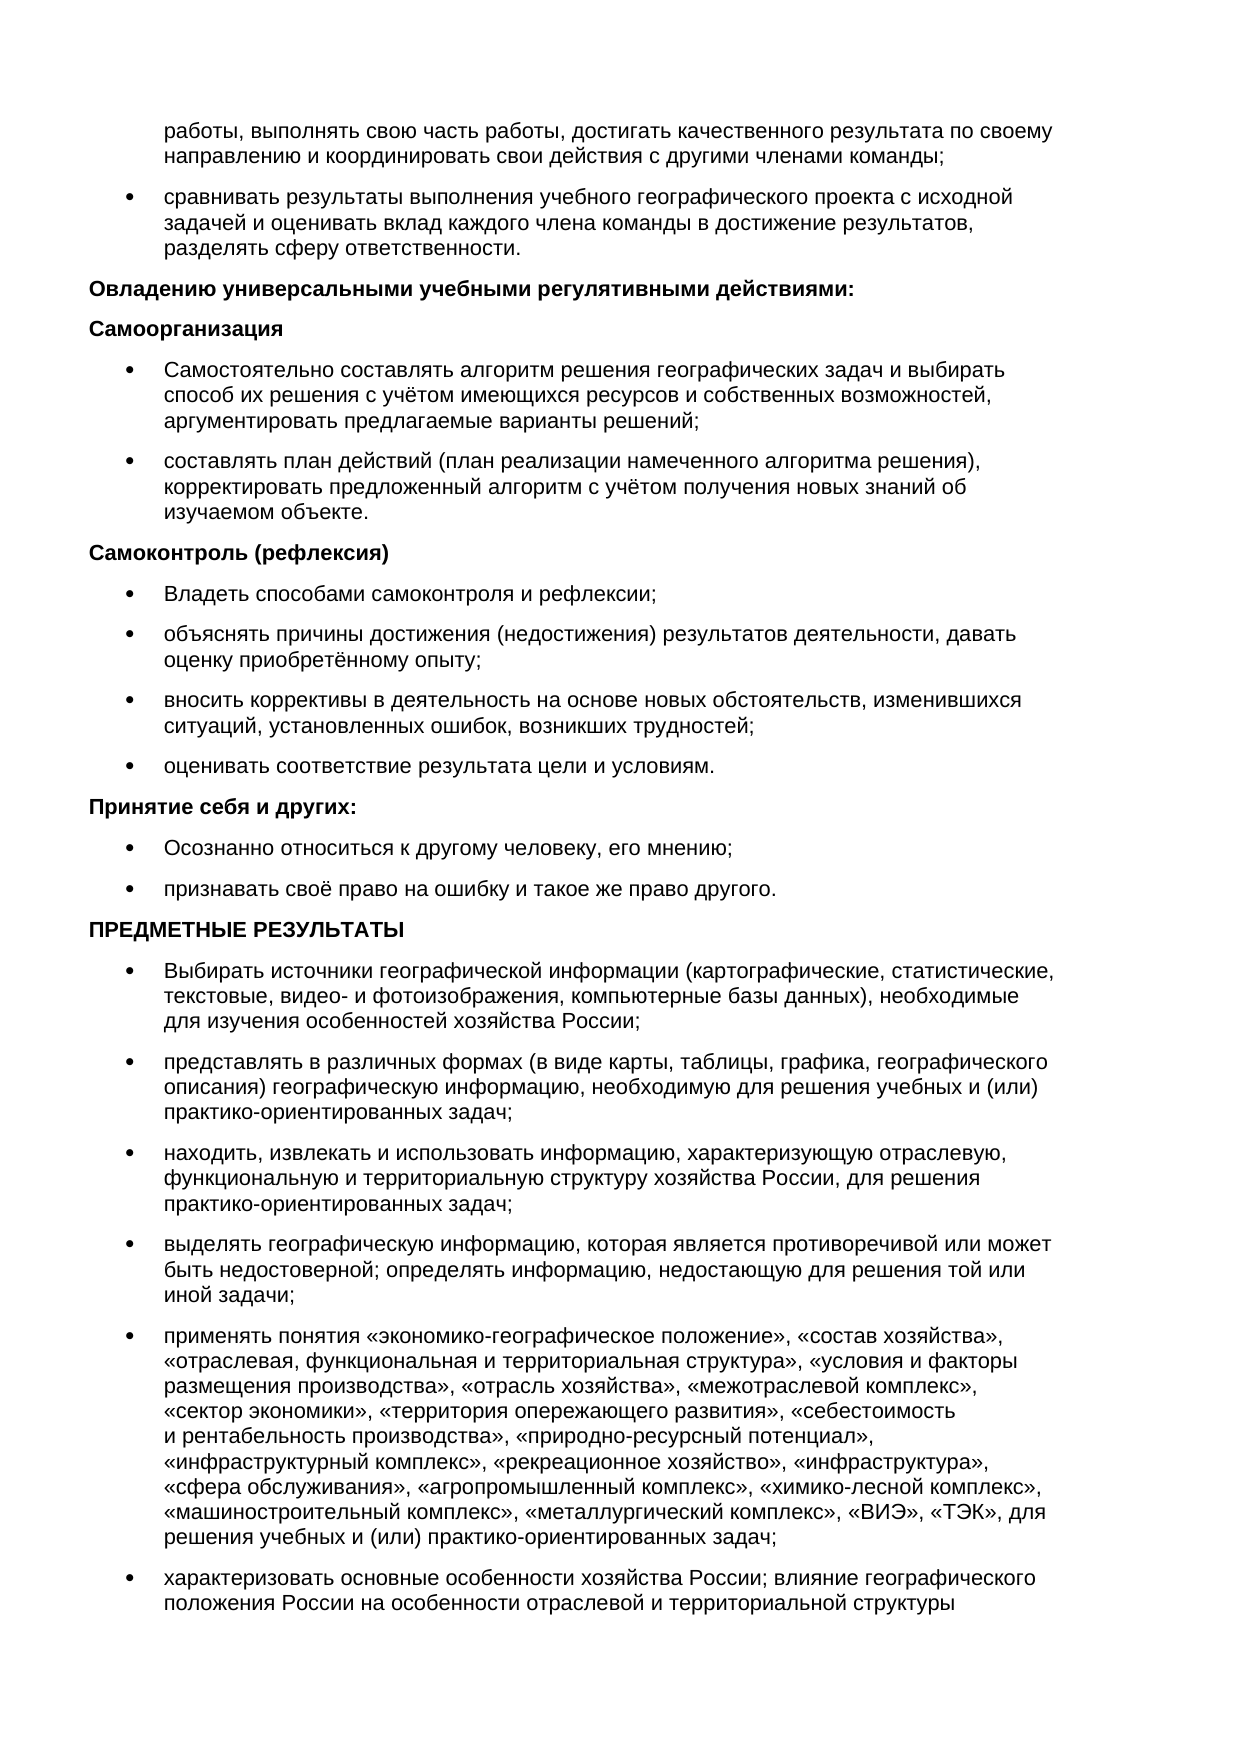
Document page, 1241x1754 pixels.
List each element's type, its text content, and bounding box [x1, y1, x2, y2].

list признавать своё право на ошибку и такое же право другого. [126, 876, 1063, 901]
text Самоорганизация [88, 316, 1063, 341]
list выделять географическую информацию, которая является противоречивой или может быть недостоверной; определять информацию, недостающую для решения той или иной задачи; [126, 1231, 1063, 1307]
list сравнивать результаты выполнения учебного географического проекта с исходной задачей и оценивать вклад каждого члена команды в достижение результатов, разделять сферу ответственности. [126, 184, 1063, 260]
text Принятие себя и других: [88, 794, 1063, 819]
list Выбирать источники географической информации (картографические, статистические, текстовые, видео- и фотоизображения, компьютерные базы данных), необходимые для изучения особенностей хозяйства России; [126, 957, 1063, 1033]
list составлять план действий (план реализации намеченного алгоритма решения), корректировать предложенный алгоритм с учётом получения новых знаний об изучаемом объекте. [126, 448, 1063, 524]
list объяснять причины достижения (недостижения) результатов деятельности, давать оценку приобретённому опыту; [126, 621, 1063, 672]
list представлять в различных формах (в виде карты, таблицы, графика, географического описания) географическую информацию, необходимую для решения учебных и (или) практико-ориентированных задач; [126, 1049, 1063, 1124]
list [126, 1565, 1063, 1615]
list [126, 118, 1063, 168]
text Овладению универсальными учебными регулятивными действиями: [88, 275, 1063, 301]
list применять понятия «экономико-географическое положение», «состав хозяйства», «отраслевая, функциональная и территориальная структура», «условия и факторы размещения производства», «отрасль хозяйства», «межотраслевой комплекс», «сектор экономики», «территория опережающего развития», «себестоимость и рентабельность производства», «природно-ресурсный потенциал», «инфраструктурный комплекс», «рекреационное хозяйство», «инфраструктура», «сфера обслуживания», «агропромышленный комплекс», «химико-лесной комплекс», «машиностроительный комплекс», «металлургический комплекс», «ВИЭ», «ТЭК», для решения учебных и (или) практико-ориентированных задач; [126, 1322, 1063, 1549]
list оценивать соответствие результата цели и условиям. [126, 753, 1063, 778]
list Осознанно относиться к другому человеку, его мнению; [126, 835, 1063, 860]
text ПРЕДМЕТНЫЕ РЕЗУЛЬТАТЫ [88, 917, 1063, 942]
list Владеть способами самоконтроля и рефлексии; [126, 580, 1063, 606]
list Самостоятельно составлять алгоритм решения географических задач и выбирать способ их решения с учётом имеющихся ресурсов и собственных возможностей, аргументировать предлагаемые варианты решений; [126, 357, 1063, 433]
list находить, извлекать и использовать информацию, характеризующую отраслевую, функциональную и территориальную структуру хозяйства России, для решения практико-ориентированных задач; [126, 1140, 1063, 1216]
list вносить коррективы в деятельность на основе новых обстоятельств, изменившихся ситуаций, установленных ошибок, возникших трудностей; [126, 687, 1063, 738]
text Самоконтроль (рефлексия) [88, 539, 1063, 565]
